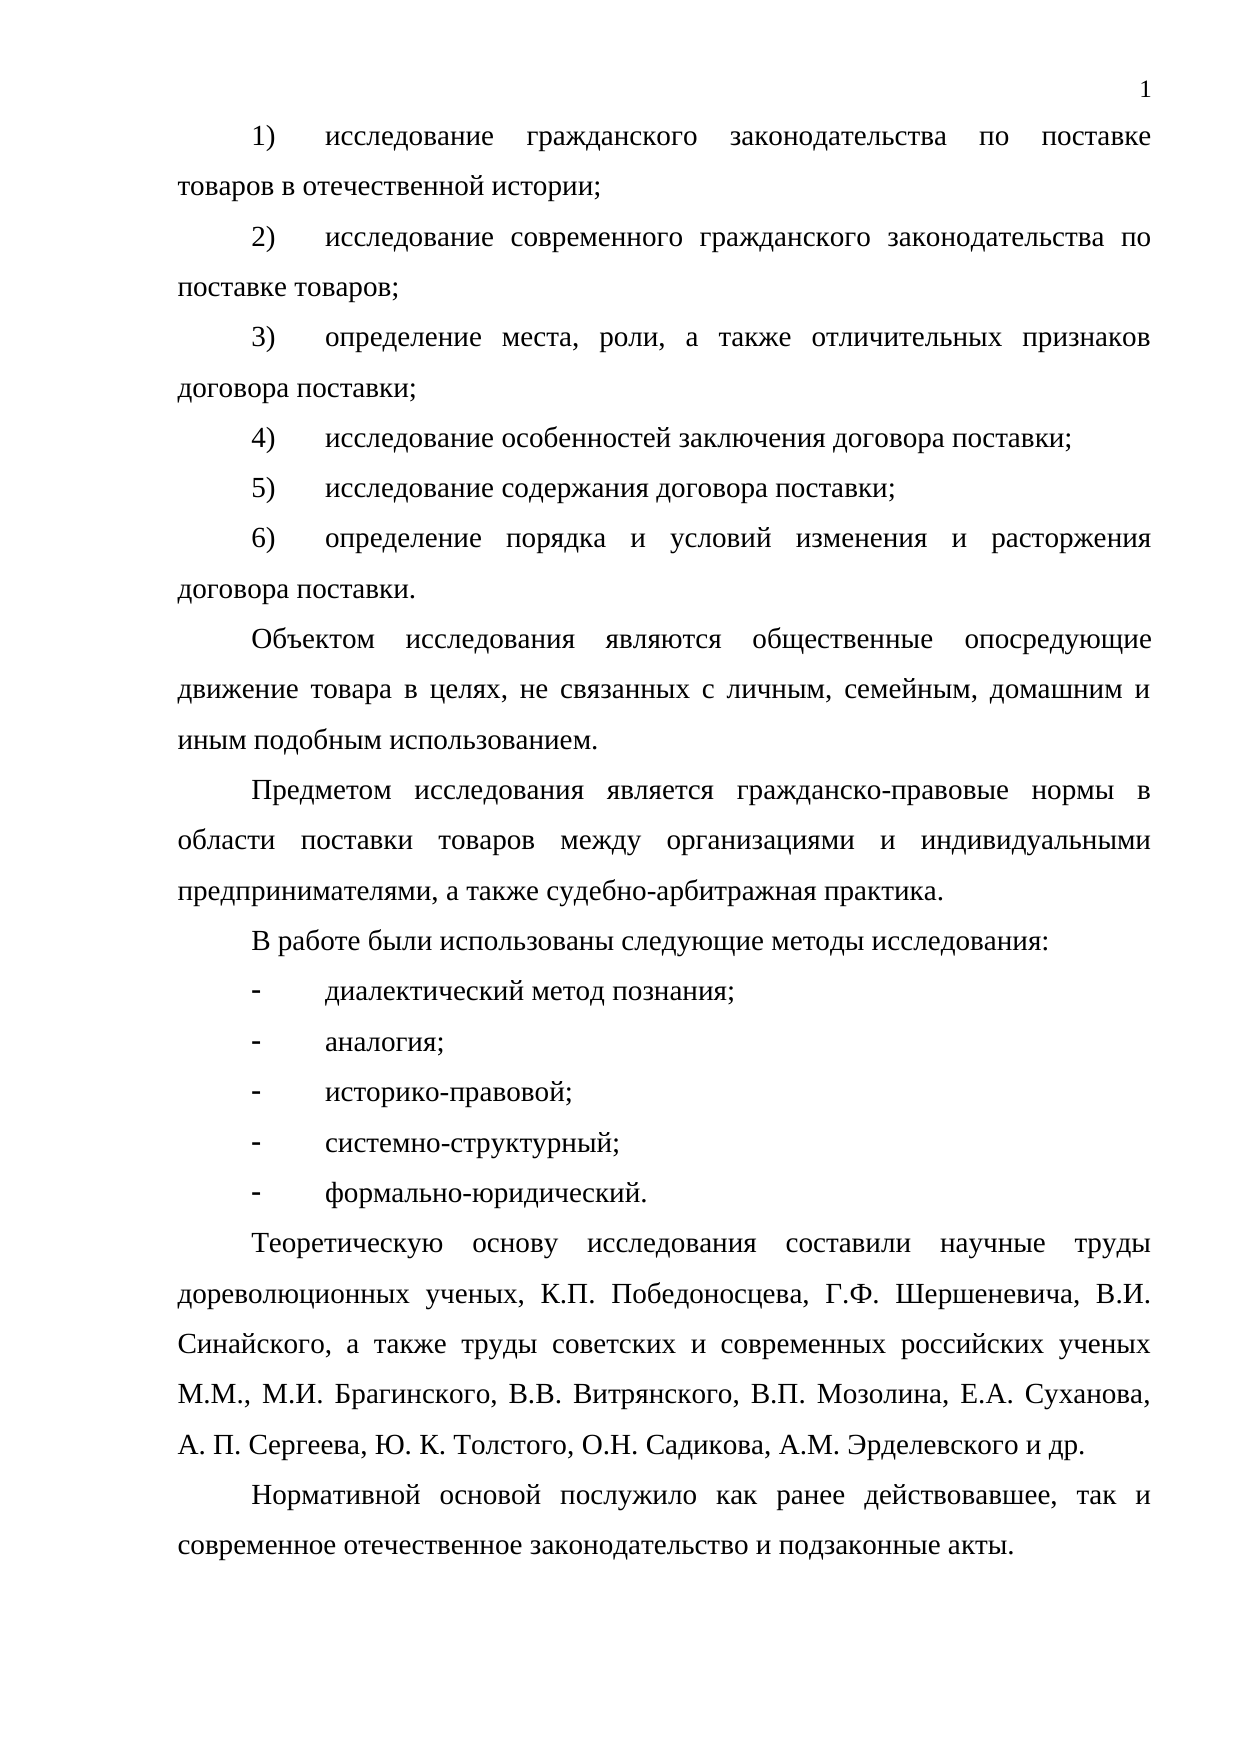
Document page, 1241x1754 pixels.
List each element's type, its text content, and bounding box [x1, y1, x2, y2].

text Предметом исследования является гражданско-правовые нормы в области поставки товаров между организациями и индивидуальными предпринимателями, а также судебно-арбитражная практика. [177, 772, 1152, 906]
list системно-структурный; [177, 1125, 1152, 1158]
list определение порядка и условий изменения и расторжения договора поставки. [177, 521, 1152, 604]
text В работе были использованы следующие методы исследования: [177, 923, 1152, 957]
list исследование особенностей заключения договора поставки; [177, 420, 1152, 453]
list определение места, роли, а также отличительных признаков договора поставки; [177, 319, 1152, 403]
text Объектом исследования являются общественные опосредующие движение товара в целях, не связанных с личным, семейным, домашним и иным подобным использованием. [177, 621, 1152, 755]
list исследование содержания договора поставки; [177, 470, 1152, 504]
text Теоретическую основу исследования составили научные труды дореволюционных ученых, К.П. Победоносцева, Г.Ф. Шершеневича, В.И. Синайского, а также труды советских и современных российских ученых М.М., М.И. Брагинского, В.В. Витрянского, В.П. Мозолина, Е.А. Суханова, А. П. Сергеева, Ю. К. Толстого, О.Н. Садикова, А.М. Эрделевского и др. [177, 1226, 1152, 1460]
list формально-юридический. [177, 1175, 1152, 1209]
list историко-правовой; [177, 1074, 1152, 1108]
list исследование гражданского законодательства по поставке товаров в отечественной истории; [177, 118, 1152, 202]
list диалектический метод познания; [177, 973, 1152, 1007]
list аналогия; [177, 1024, 1152, 1057]
list исследование современного гражданского законодательства по поставке товаров; [177, 219, 1152, 303]
text Нормативной основой послужило как ранее действовавшее, так и современное отечественное законодательство и подзаконные акты. [177, 1477, 1152, 1561]
